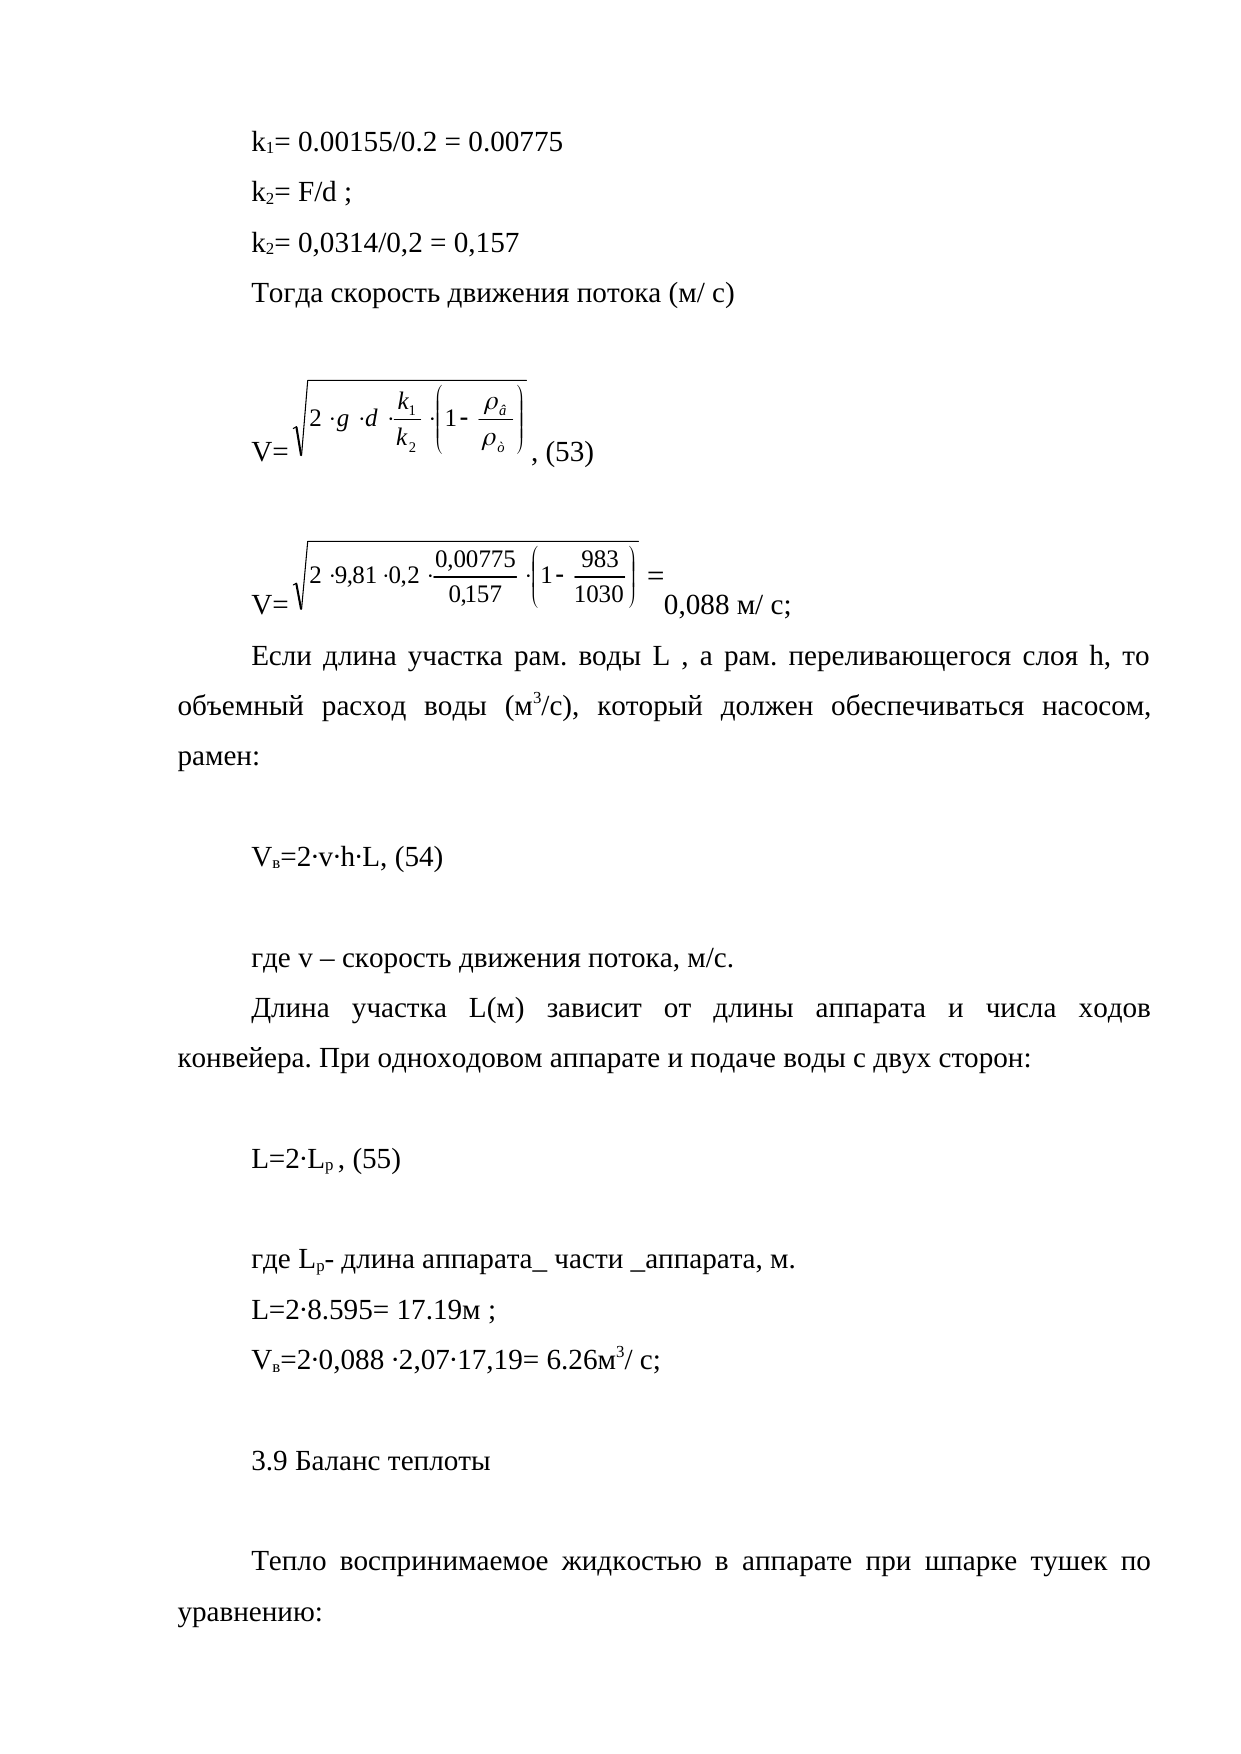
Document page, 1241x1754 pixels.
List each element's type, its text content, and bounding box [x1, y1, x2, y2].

text L=2∙Lр , (55) [177, 1141, 1152, 1174]
text k2= F/d ; [177, 174, 1152, 208]
text V=, (53) [177, 376, 1152, 468]
text где Lр- длина аппарата_ части _аппарата, м. [177, 1242, 1152, 1275]
text L=2∙8.595= 17.19м ; [177, 1292, 1152, 1325]
text Vв=2∙0,088 ∙2,07∙17,19= 6.26м3/ с; [177, 1342, 1152, 1376]
text 3.9 Баланс теплоты [177, 1443, 1152, 1476]
text k2= 0,0314/0,2 = 0,157 [177, 225, 1152, 258]
text Тепло воспринимаемое жидкостью в аппарате при шпарке тушек по уравнению: [177, 1543, 1152, 1627]
text k1= 0.00155/0.2 = 0.00775 [177, 124, 1152, 158]
text где v – скорость движения потока, м/с. [177, 940, 1152, 973]
text Длина участка L(м) зависит от длины аппарата и числа ходов конвейера. При одноходовом аппарате и подаче воды с двух сторон: [177, 990, 1152, 1074]
text Тогда скорость движения потока (м/ с) [177, 275, 1152, 308]
text V=0,088 м/ с; [177, 535, 1152, 621]
text Если длина участка рам. воды L , а рам. переливающегося слоя h, то объемный расход воды (м3/с), который должен обеспечиваться насосом, рамен: [177, 638, 1152, 772]
text Vв=2∙v∙h∙L, (54) [177, 839, 1152, 873]
